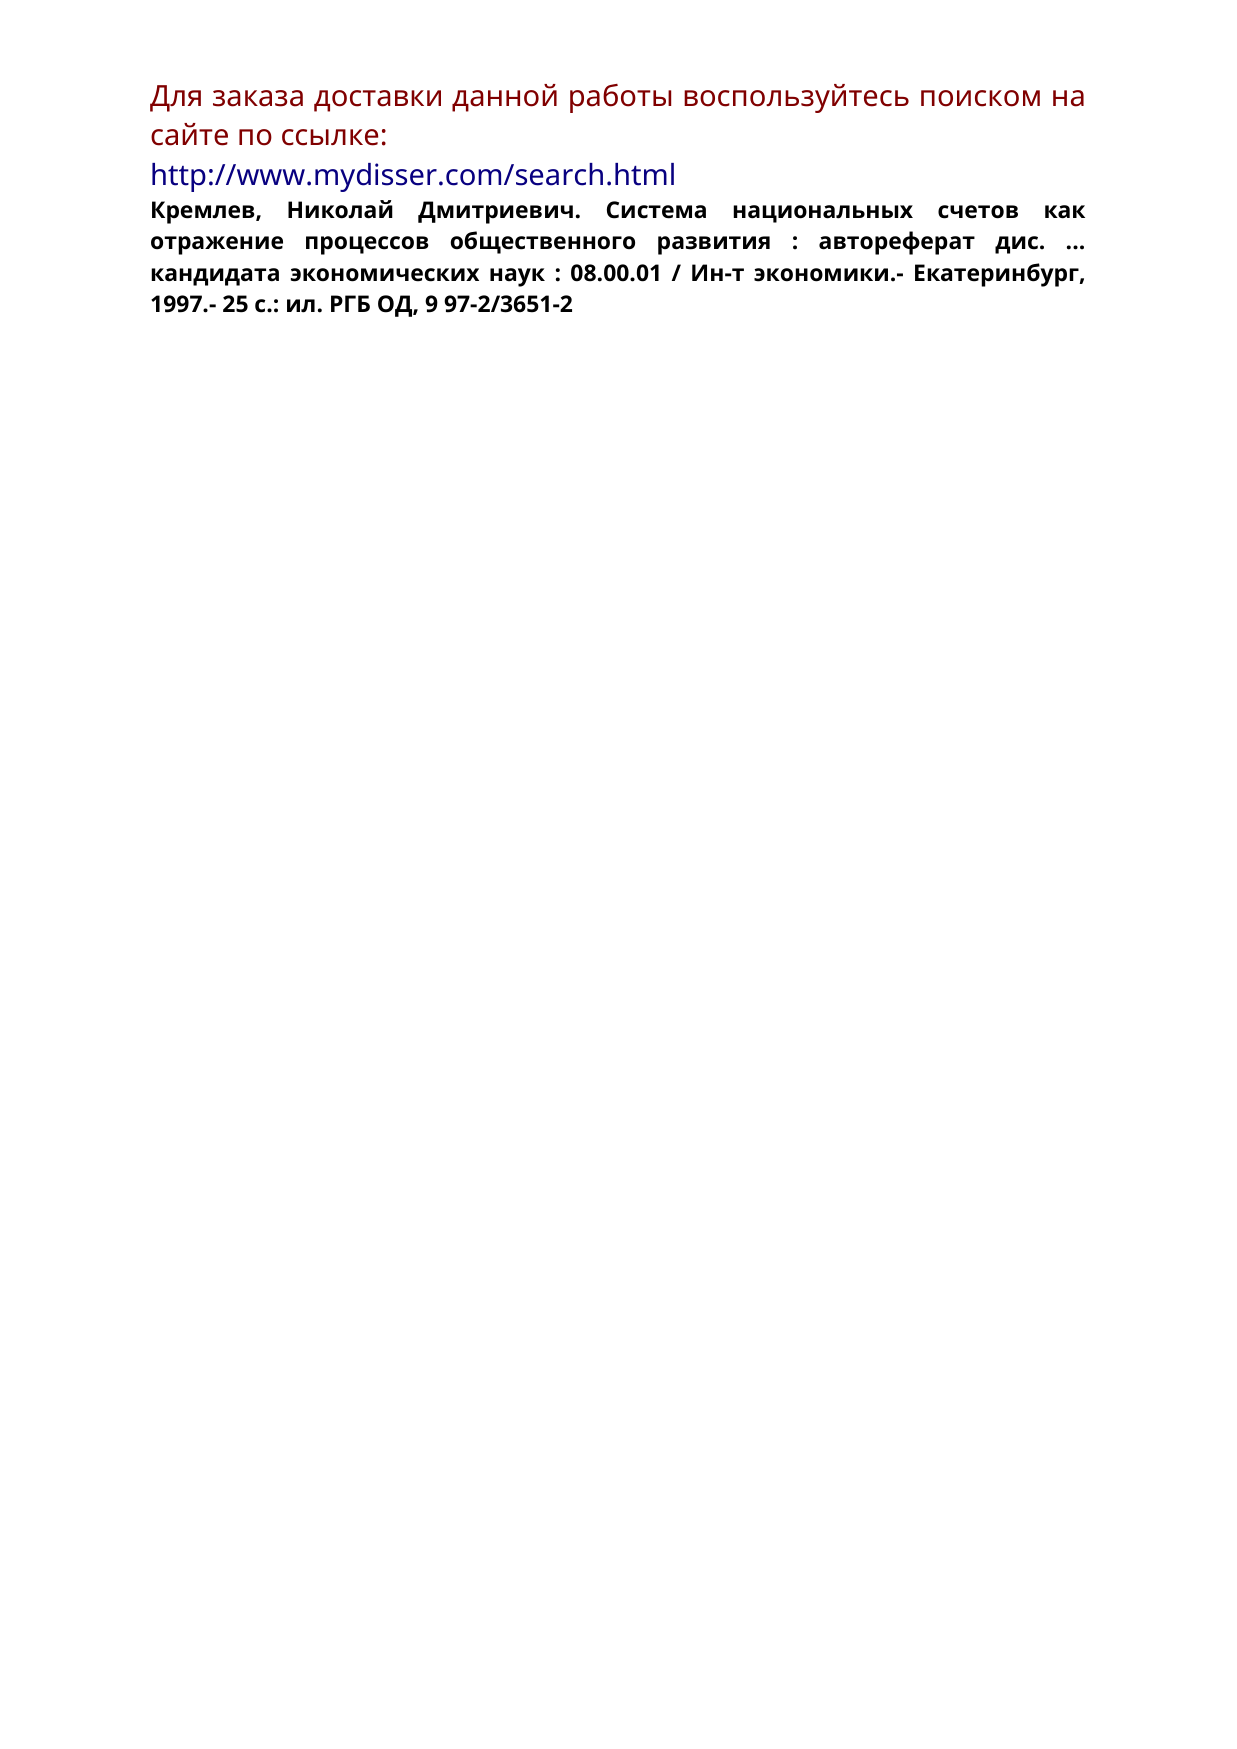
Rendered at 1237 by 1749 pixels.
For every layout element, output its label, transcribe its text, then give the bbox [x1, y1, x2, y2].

text Кремлев, Николай Дмитриевич. Система национальных счетов как отражение процессов общественного развития : автореферат дис. ... кандидата экономических наук : 08.00.01 / Ин-т экономики.- Екатеринбург, 1997.- 25 с.: ил. РГБ ОД, 9 97-2/3651-2 [150, 194, 1086, 319]
